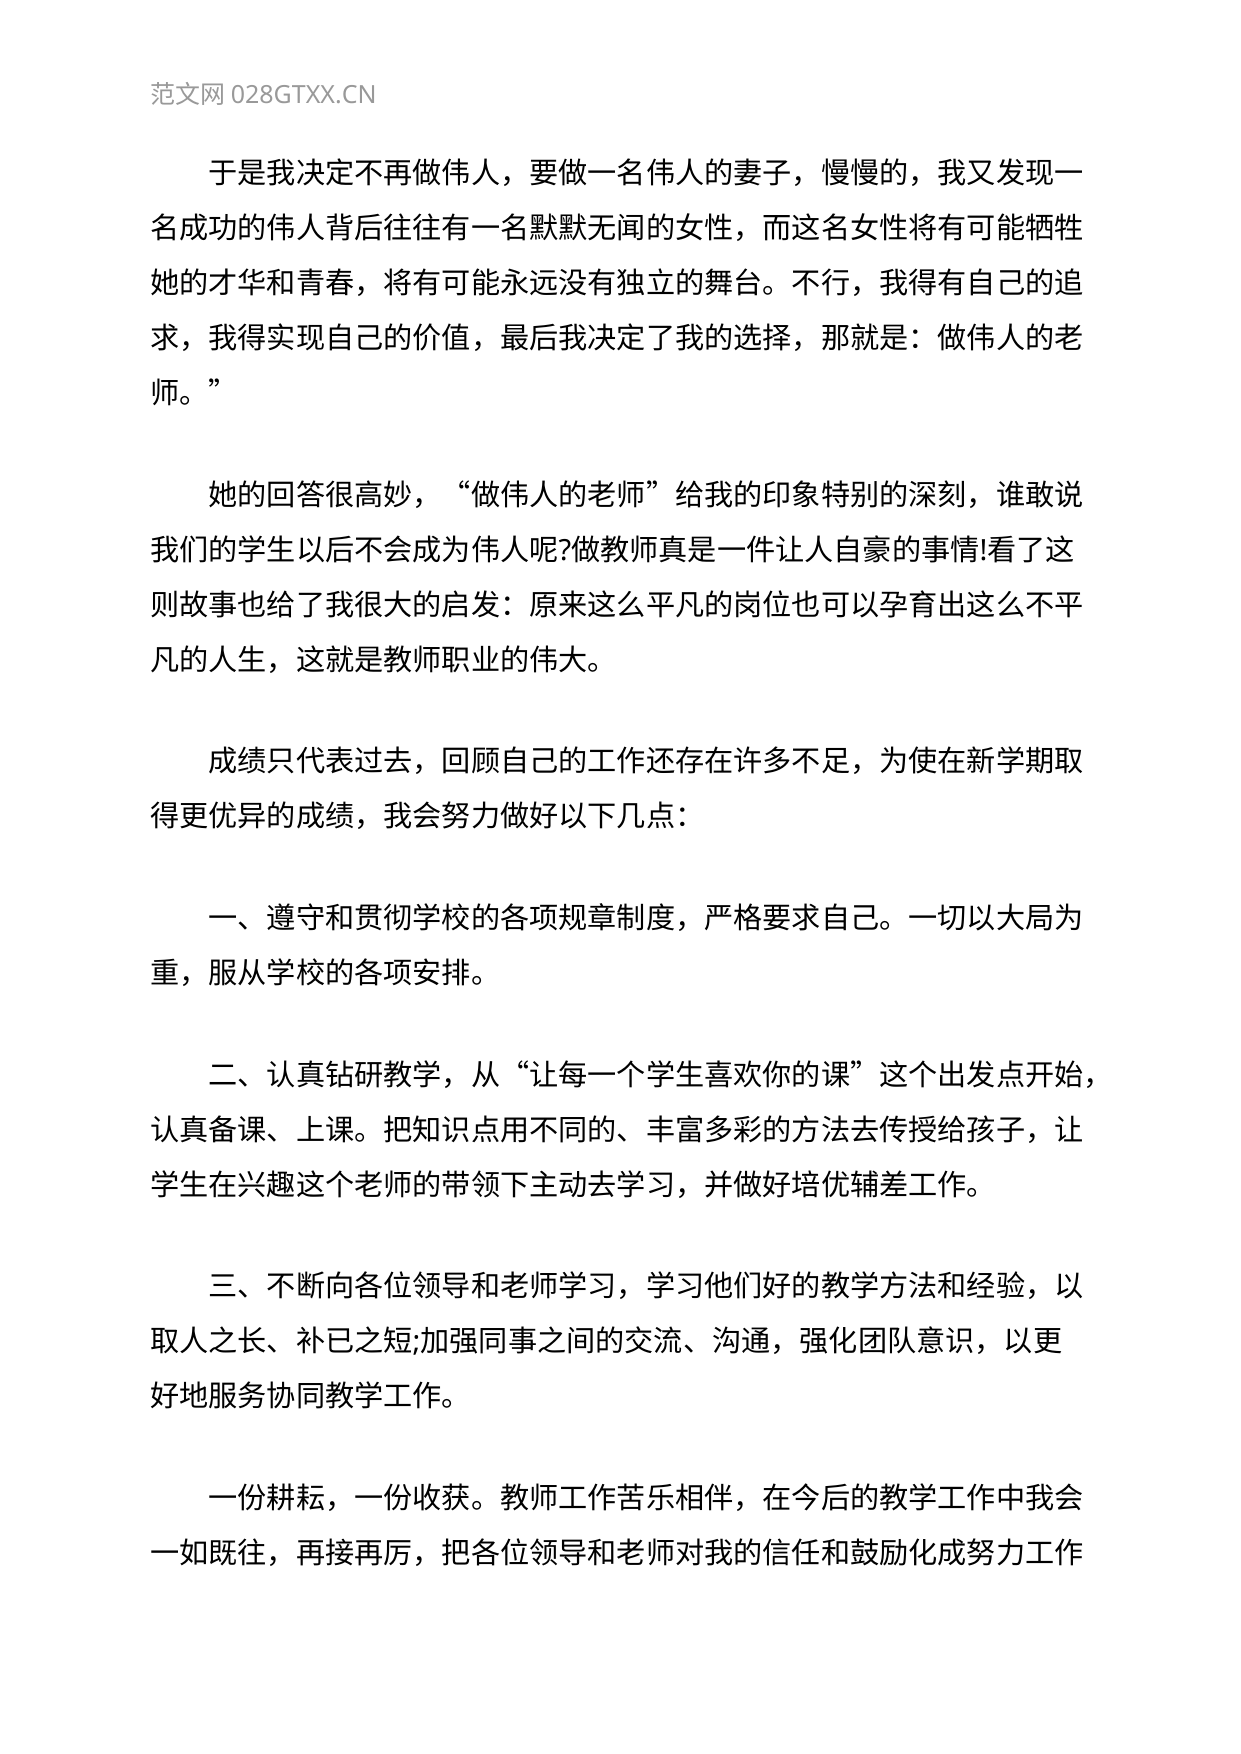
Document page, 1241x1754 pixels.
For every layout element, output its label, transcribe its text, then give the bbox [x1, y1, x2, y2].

text 她的回答很高妙，“做伟人的老师”给我的印象特别的深刻，谁敢说我们的学生以后不会成为伟人呢?做教师真是一件让人自豪的事情!看了这则故事也给了我很大的启发：原来这么平凡的岗位也可以孕育出这么不平凡的人生，这就是教师职业的伟大。 [150, 471, 1090, 678]
text 三、不断向各位领导和老师学习，学习他们好的教学方法和经验，以取人之长、补已之短;加强同事之间的交流、沟通，强化团队意识，以更好地服务协同教学工作。 [150, 1263, 1090, 1415]
text 一、遵守和贯彻学校的各项规章制度，严格要求自己。一切以大局为重，服从学校的各项安排。 [150, 894, 1090, 992]
text 成绩只代表过去，回顾自己的工作还存在许多不足，为使在新学期取得更优异的成绩，我会努力做好以下几点： [150, 738, 1090, 835]
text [150, 1474, 1090, 1572]
text 于是我决定不再做伟人，要做一名伟人的妻子，慢慢的，我又发现一名成功的伟人背后往往有一名默默无闻的女性，而这名女性将有可能牺牲她的才华和青春，将有可能永远没有独立的舞台。不行，我得有自己的追求，我得实现自己的价值，最后我决定了我的选择，那就是：做伟人的老师。” [150, 150, 1090, 412]
text 二、认真钻研教学，从“让每一个学生喜欢你的课”这个出发点开始，认真备课、上课。把知识点用不同的、丰富多彩的方法去传授给孩子，让学生在兴趣这个老师的带领下主动去学习，并做好培优辅差工作。 [150, 1051, 1090, 1203]
